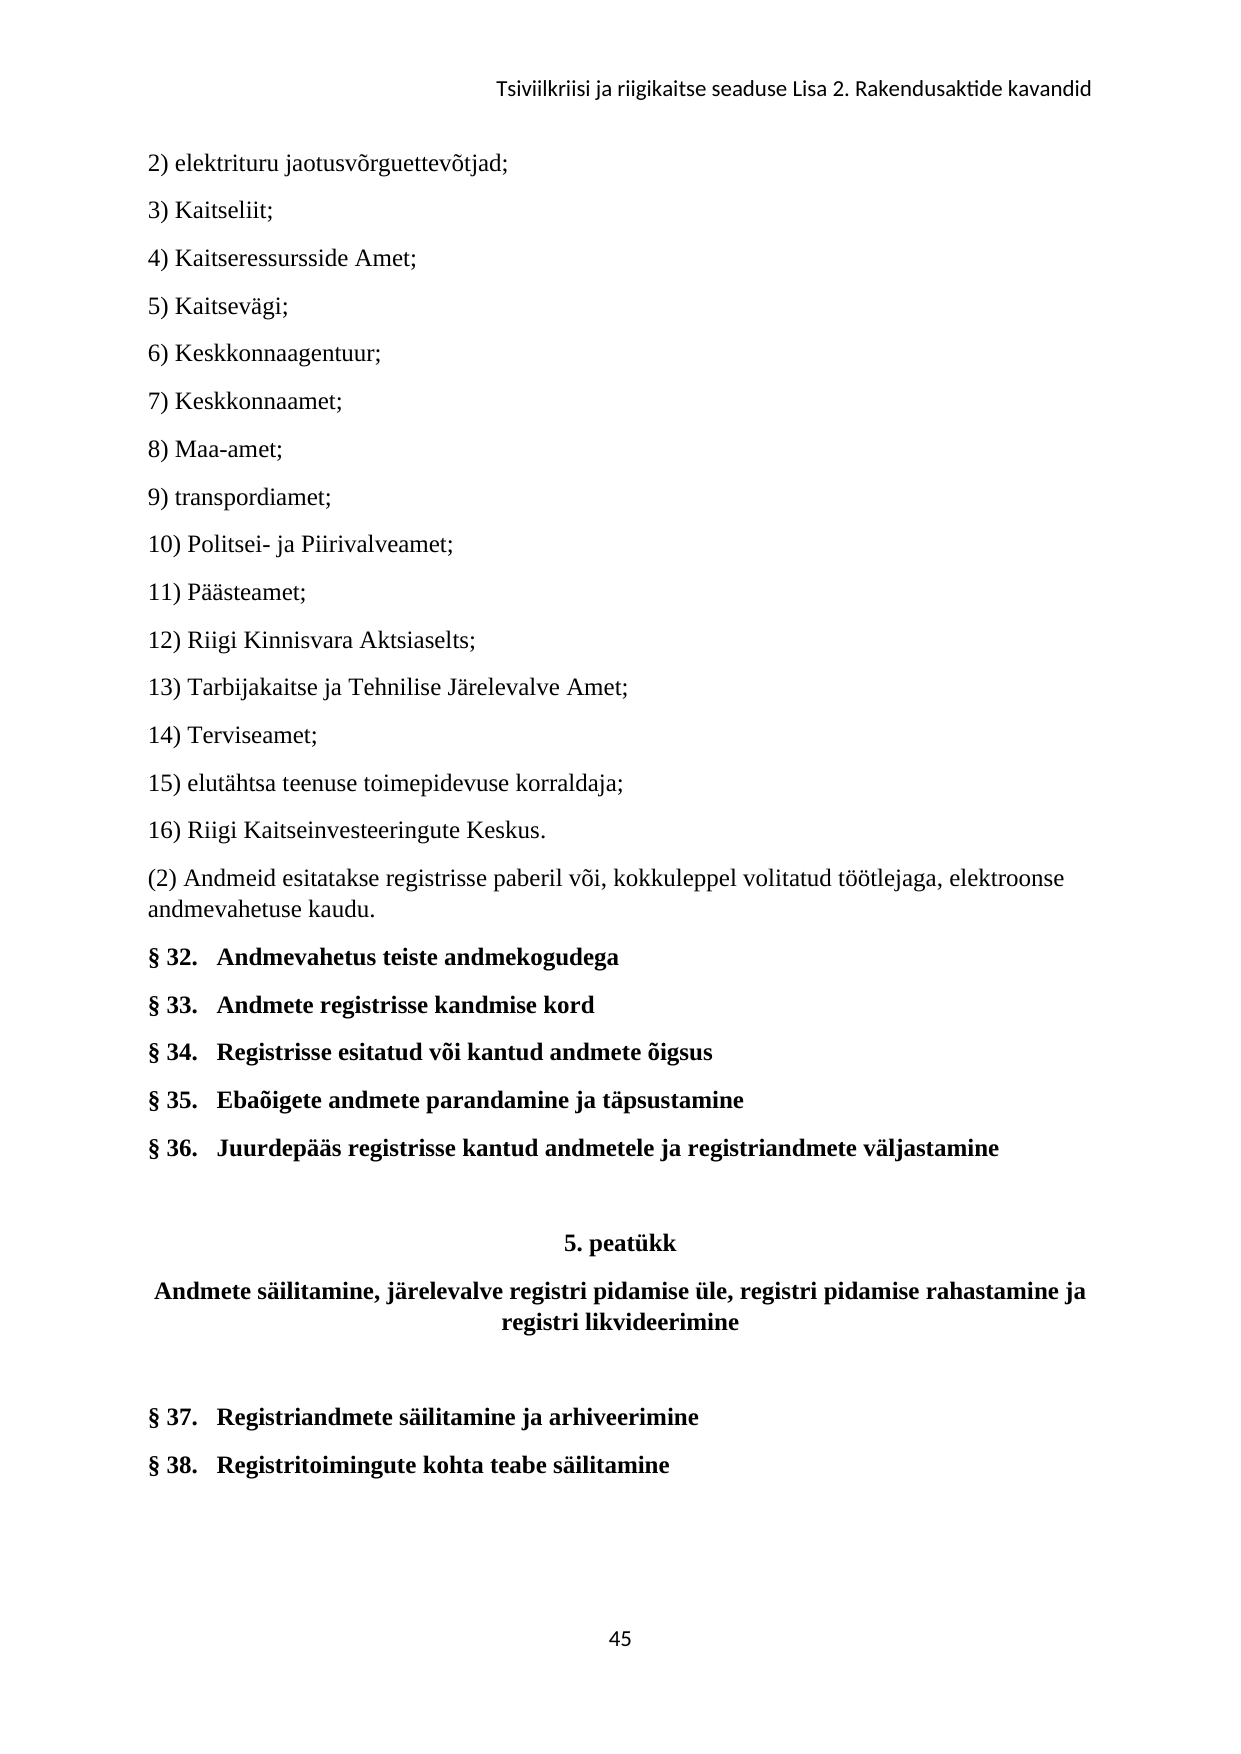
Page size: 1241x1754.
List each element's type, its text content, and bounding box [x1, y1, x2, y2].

text 3) Kaitseliit; [148, 195, 1093, 224]
text 11) Päästeamet; [148, 577, 1093, 606]
text 14) Terviseamet; [148, 720, 1093, 749]
text 6) Keskkonnaagentuur; [148, 338, 1093, 367]
text 13) Tarbijakaitse ja Tehnilise Järelevalve Amet; [148, 672, 1093, 701]
text 12) Riigi Kinnisvara Aktsiaselts; [148, 625, 1093, 653]
text (2) Andmeid esitatakse registrisse paberil või, kokkuleppel volitatud töötlejaga, elektroonse andmevahetuse kaudu. [148, 863, 1093, 923]
text Andmete säilitamine, järelevalve registri pidamise üle, registri pidamise rahastamine ja registri likvideerimine [148, 1276, 1093, 1336]
text 9) transpordiamet; [148, 482, 1093, 510]
text § 38. Registritoimingute kohta teabe säilitamine [148, 1450, 1093, 1479]
text 15) elutähtsa teenuse toimepidevuse korraldaja; [148, 768, 1093, 797]
text 10) Politsei- ja Piirivalveamet; [148, 529, 1093, 558]
text 7) Keskkonnaamet; [148, 386, 1093, 415]
text § 34. Registrisse esitatud või kantud andmete õigsus [148, 1037, 1093, 1066]
text § 32. Andmevahetus teiste andmekogudega [148, 942, 1093, 971]
text 5) Kaitsevägi; [148, 291, 1093, 319]
text 5. peatükk [148, 1228, 1093, 1257]
text 16) Riigi Kaitseinvesteeringute Keskus. [148, 816, 1093, 844]
text 4) Kaitseressursside Amet; [148, 243, 1093, 272]
text § 36. Juurdepääs registrisse kantud andmetele ja registriandmete väljastamine [148, 1133, 1093, 1162]
text § 33. Andmete registrisse kandmise kord [148, 990, 1093, 1018]
text 2) elektrituru jaotusvõrguettevõtjad; [148, 148, 1093, 176]
text 8) Maa-amet; [148, 434, 1093, 463]
text § 35. Ebaõigete andmete parandamine ja täpsustamine [148, 1085, 1093, 1114]
text § 37. Registriandmete säilitamine ja arhiveerimine [148, 1402, 1093, 1431]
